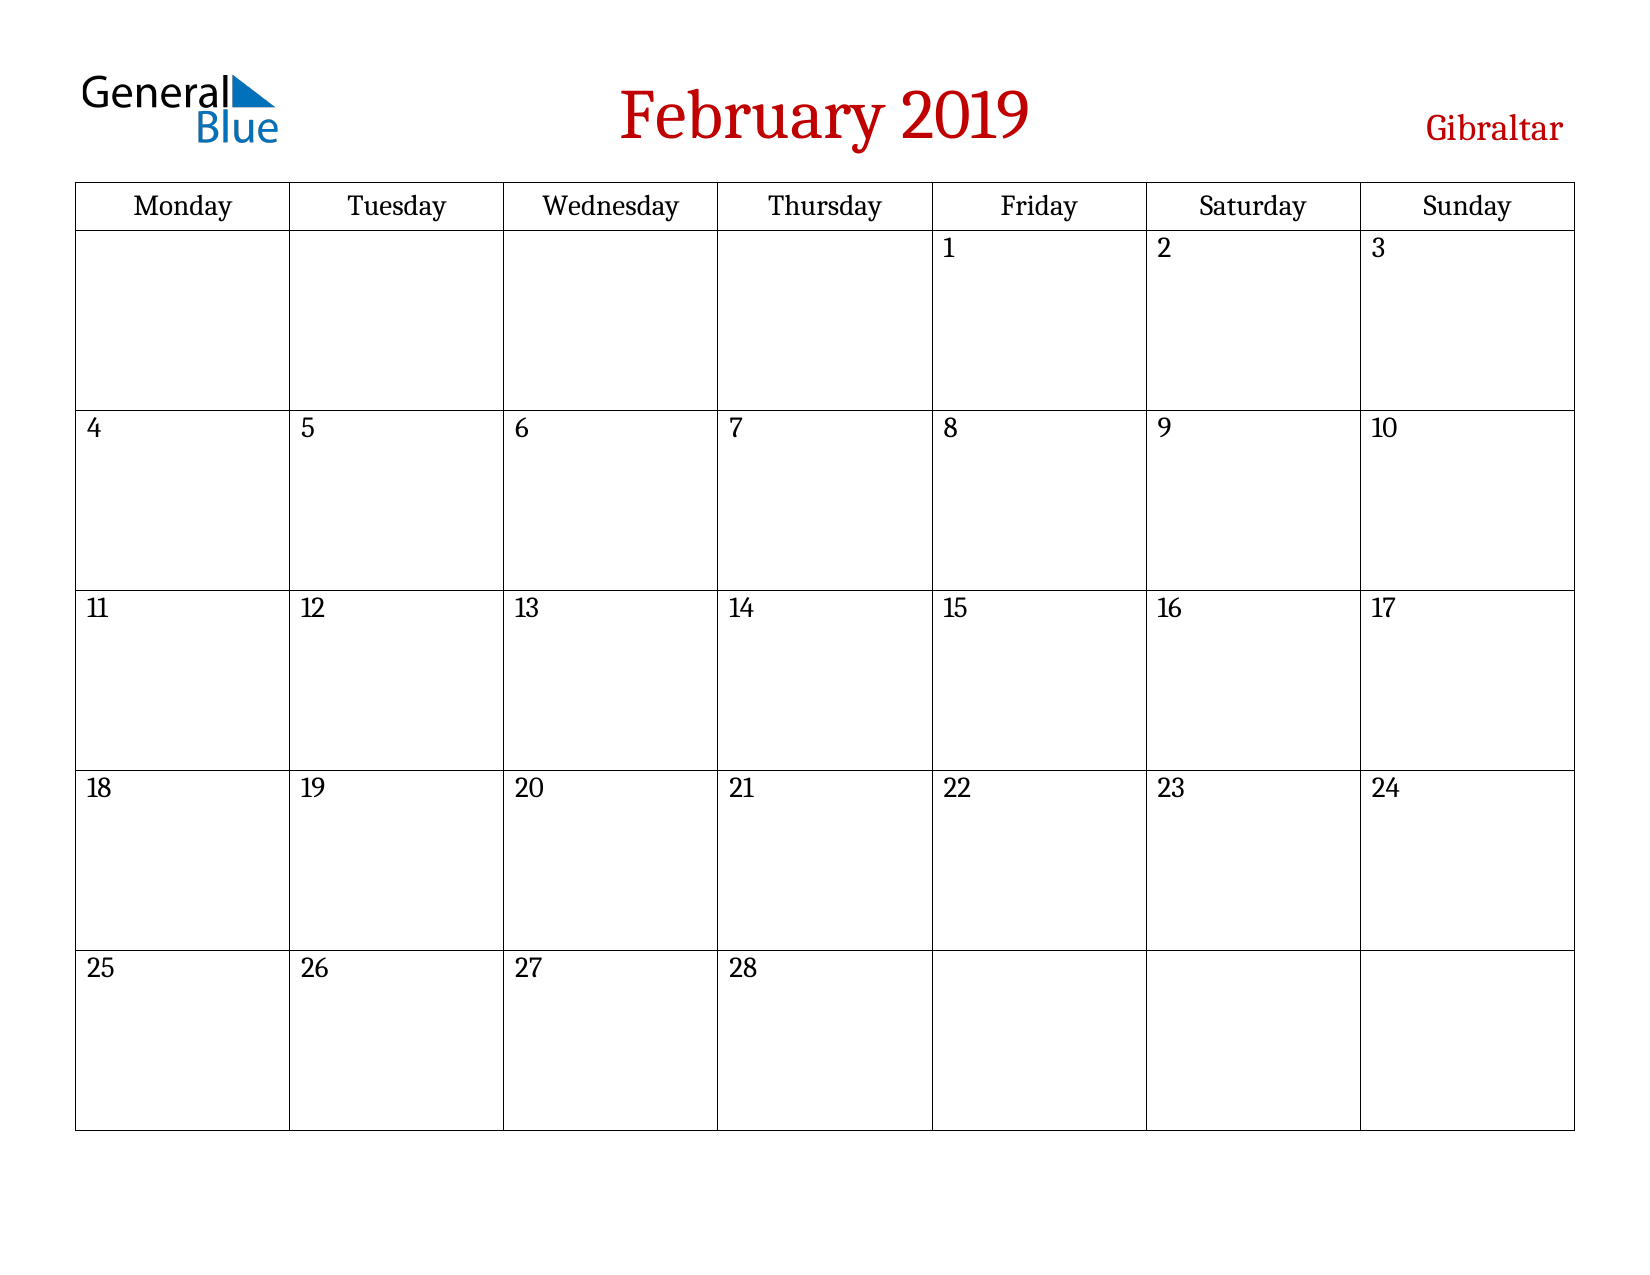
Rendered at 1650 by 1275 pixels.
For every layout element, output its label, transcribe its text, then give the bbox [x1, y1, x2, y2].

table_cell 2 [1147, 231, 1360, 264]
table_cell 24 [1361, 771, 1574, 805]
table_cell [290, 625, 503, 770]
table_cell [290, 231, 503, 264]
table_cell 13 [504, 591, 717, 625]
table_cell 28 [718, 951, 932, 985]
table_cell 5 [290, 411, 503, 444]
table_cell 14 [718, 591, 932, 625]
table_cell 22 [933, 771, 1146, 805]
table_cell 23 [1147, 771, 1360, 805]
table_header February 2019 [504, 75, 1146, 182]
table_cell 16 [1147, 591, 1360, 625]
table_cell [1361, 805, 1574, 950]
table_cell 15 [933, 591, 1146, 625]
table_cell [290, 265, 503, 410]
table_cell [933, 805, 1146, 950]
table_cell [1147, 951, 1360, 985]
table_cell [504, 805, 717, 950]
table_cell Thursday [718, 183, 932, 230]
table_cell Friday [933, 183, 1146, 230]
table_cell [76, 625, 289, 770]
table_cell 18 [76, 771, 289, 805]
table_cell [1147, 265, 1360, 410]
table_cell 6 [504, 411, 717, 444]
table_cell 9 [1147, 411, 1360, 444]
table_cell [933, 951, 1146, 985]
table_cell [76, 231, 289, 264]
table_cell [718, 265, 932, 410]
table_cell Sunday [1361, 183, 1574, 230]
table_cell [290, 985, 503, 1130]
table_cell [718, 805, 932, 950]
table_cell 25 [76, 951, 289, 985]
table_cell [718, 445, 932, 590]
table_cell [76, 265, 289, 410]
table_cell [76, 985, 289, 1130]
table_cell 1 [933, 231, 1146, 264]
table_header Gibraltar [1146, 75, 1574, 182]
table_cell 27 [504, 951, 717, 985]
table_cell [933, 985, 1146, 1130]
table_cell 26 [290, 951, 503, 985]
table_cell [290, 445, 503, 590]
table_cell [76, 805, 289, 950]
table_cell 3 [1361, 231, 1574, 264]
table_cell [1361, 951, 1574, 985]
table_header [76, 75, 503, 182]
table_cell [718, 231, 932, 264]
table_cell 11 [76, 591, 289, 625]
table_cell [504, 985, 717, 1130]
table_cell 20 [504, 771, 717, 805]
table_cell [1147, 805, 1360, 950]
table_cell [718, 985, 932, 1130]
table_cell Wednesday [504, 183, 717, 230]
table_cell [290, 805, 503, 950]
table_cell 10 [1361, 411, 1574, 444]
table_cell 12 [290, 591, 503, 625]
table_cell 17 [1361, 591, 1574, 625]
table_cell Saturday [1147, 183, 1360, 230]
table_cell Tuesday [290, 183, 503, 230]
table_cell [504, 265, 717, 410]
table_cell 4 [76, 411, 289, 444]
table_cell [1361, 265, 1574, 410]
table_cell [1361, 625, 1574, 770]
table_cell [76, 445, 289, 590]
table_cell 19 [290, 771, 503, 805]
table_cell [933, 265, 1146, 410]
table_cell [1361, 985, 1574, 1130]
table_cell [933, 625, 1146, 770]
table_cell [1147, 445, 1360, 590]
table_cell [1147, 985, 1360, 1130]
table_cell [718, 625, 932, 770]
table_cell 7 [718, 411, 932, 444]
table_cell [1361, 445, 1574, 590]
table_cell 8 [933, 411, 1146, 444]
table_cell [504, 625, 717, 770]
table_cell Monday [76, 183, 289, 230]
table_cell [504, 445, 717, 590]
table_cell [1147, 625, 1360, 770]
table_cell [504, 231, 717, 264]
table_cell 21 [718, 771, 932, 805]
table_cell [933, 445, 1146, 590]
picture [82, 75, 278, 143]
